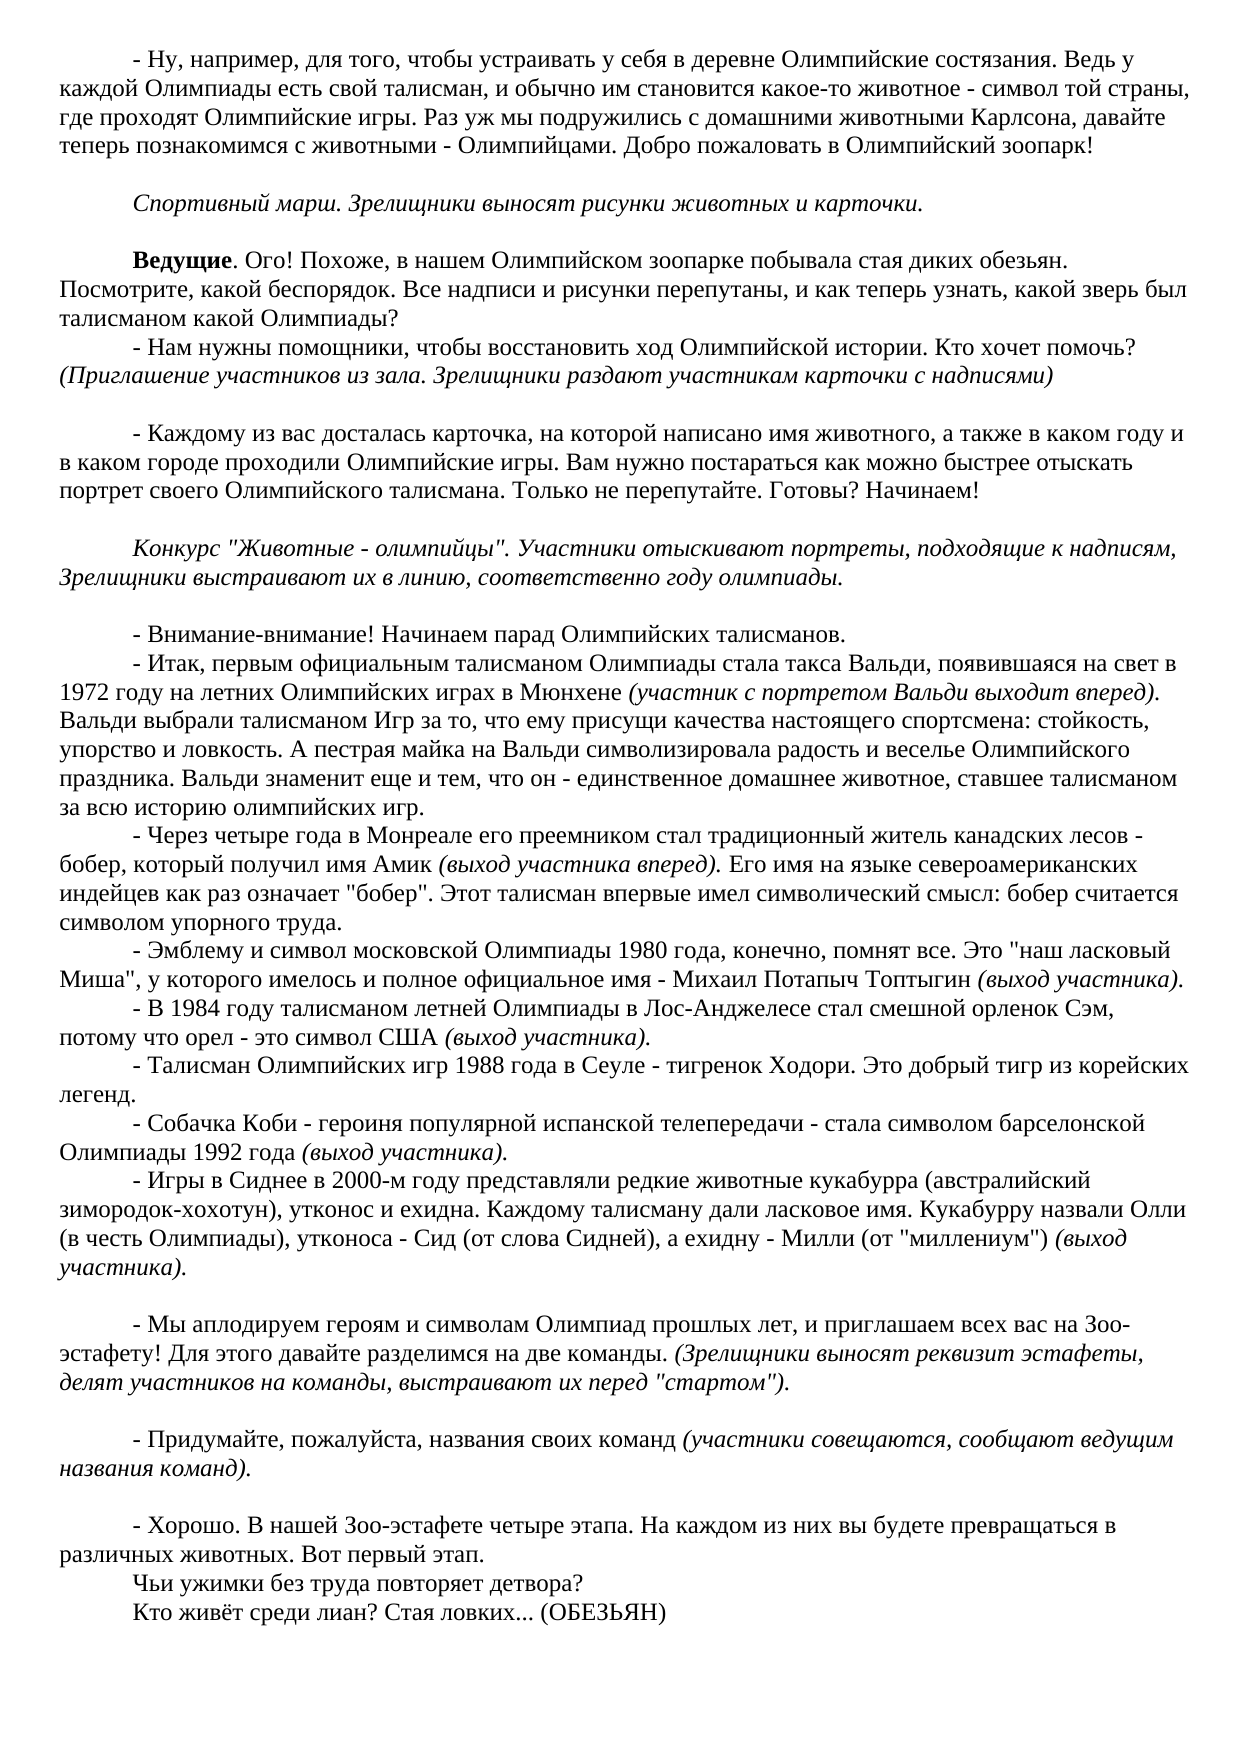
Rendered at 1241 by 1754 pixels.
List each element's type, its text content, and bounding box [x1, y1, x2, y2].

text - Каждому из вас досталась карточка, на которой написано имя животного, а также в каком году и в каком городе проходили Олимпийские игры. Вам нужно постараться как можно быстрее отыскать портрет своего Олимпийского талисмана. Только не перепутайте. Готовы? Начинаем! [59, 418, 1196, 504]
text Конкурс "Животные - олимпийцы". Участники отыскивают портреты, подходящие к надписям, Зрелищники выстраивают их в линию, соответственно году олимпиады. [59, 533, 1196, 591]
text - В 1984 году талисманом летней Олимпиады в Лос-Анджелесе стал смешной орленок Сэм, потому что орел - это символ США (выход участника). [59, 993, 1196, 1051]
text - Собачка Коби - героиня популярной испанской телепередачи - стала символом барселонской Олимпиады 1992 года (выход участника). [59, 1108, 1196, 1166]
text - Мы аплодируем героям и символам Олимпиад прошлых лет, и приглашаем всех вас на Зоо-эстафету! Для этого давайте разделимся на две команды. (Зрелищники выносят реквизит эстафеты, делят участников на команды, выстраивают их перед "стартом"). [59, 1309, 1196, 1396]
text - Эмблему и символ московской Олимпиады 1980 года, конечно, помнят все. Это "наш ласковый Миша", у которого имелось и полное официальное имя - Михаил Потапыч Топтыгин (выход участника). [59, 936, 1196, 993]
text - Через четыре года в Монреале его преемником стал традиционный житель канадских лесов - бобер, который получил имя Амик (выход участника вперед). Его имя на языке североамериканских индейцев как раз означает "бобер". Этот талисман впервые имел символический смысл: бобер считается символом упорного труда. [59, 821, 1196, 936]
text - Итак, первым официальным талисманом Олимпиады стала такса Вальди, появившаяся на свет в 1972 году на летних Олимпийских играх в Мюнхене (участник с портретом Вальди выходит вперед). Вальди выбрали талисманом Игр за то, что ему присущи качества настоящего спортсмена: стойкость, упорство и ловкость. А пестрая майка на Вальди символизировала радость и веселье Олимпийского праздника. Вальди знаменит еще и тем, что он - единственное домашнее животное, ставшее талисманом за всю историю олимпийских игр. [59, 648, 1196, 821]
text Чьи ужимки без труда повторяет детвора? [59, 1568, 1196, 1597]
text - Ну, например, для того, чтобы устраивать у себя в деревне Олимпийские состязания. Ведь у каждой Олимпиады есть свой талисман, и обычно им становится какое-то животное - символ той страны, где проходят Олимпийские игры. Раз уж мы подружились с домашними животными Карлсона, давайте теперь познакомимся с животными - Олимпийцами. Добро пожаловать в Олимпийский зоопарк! [59, 44, 1196, 159]
text - Хорошо. В нашей Зоо-эстафете четыре этапа. На каждом из них вы будете превращаться в различных животных. Вот первый этап. [59, 1511, 1196, 1568]
text - Внимание-внимание! Начинаем парад Олимпийских талисманов. [59, 619, 1196, 648]
text Спортивный марш. Зрелищники выносят рисунки животных и карточки. [59, 188, 1196, 217]
text Ведущие. Ого! Похоже, в нашем Олимпийском зоопарке побывала стая диких обезьян. Посмотрите, какой беспорядок. Все надписи и рисунки перепутаны, и как теперь узнать, какой зверь был талисманом какой Олимпиады? [59, 246, 1196, 332]
text - Нам нужны помощники, чтобы восстановить ход Олимпийской истории. Кто хочет помочь? (Приглашение участников из зала. Зрелищники раздают участникам карточки с надписями) [59, 332, 1196, 389]
text - Игры в Сиднее в 2000-м году представляли редкие животные кукабурра (австралийский зимородок-хохотун), утконос и ехидна. Каждому талисману дали ласковое имя. Кукабурру назвали Олли (в честь Олимпиады), утконоса - Сид (от слова Сидней), а ехидну - Милли (от "миллениум") (выход участника). [59, 1166, 1196, 1281]
text Кто живёт среди лиан? Стая ловких... (ОБЕЗЬЯН) [59, 1597, 1196, 1626]
text - Придумайте, пожалуйста, названия своих команд (участники совещаются, сообщают ведущим названия команд). [59, 1424, 1196, 1482]
text - Талисман Олимпийских игр 1988 года в Сеуле - тигренок Ходори. Это добрый тигр из корейских легенд. [59, 1051, 1196, 1108]
